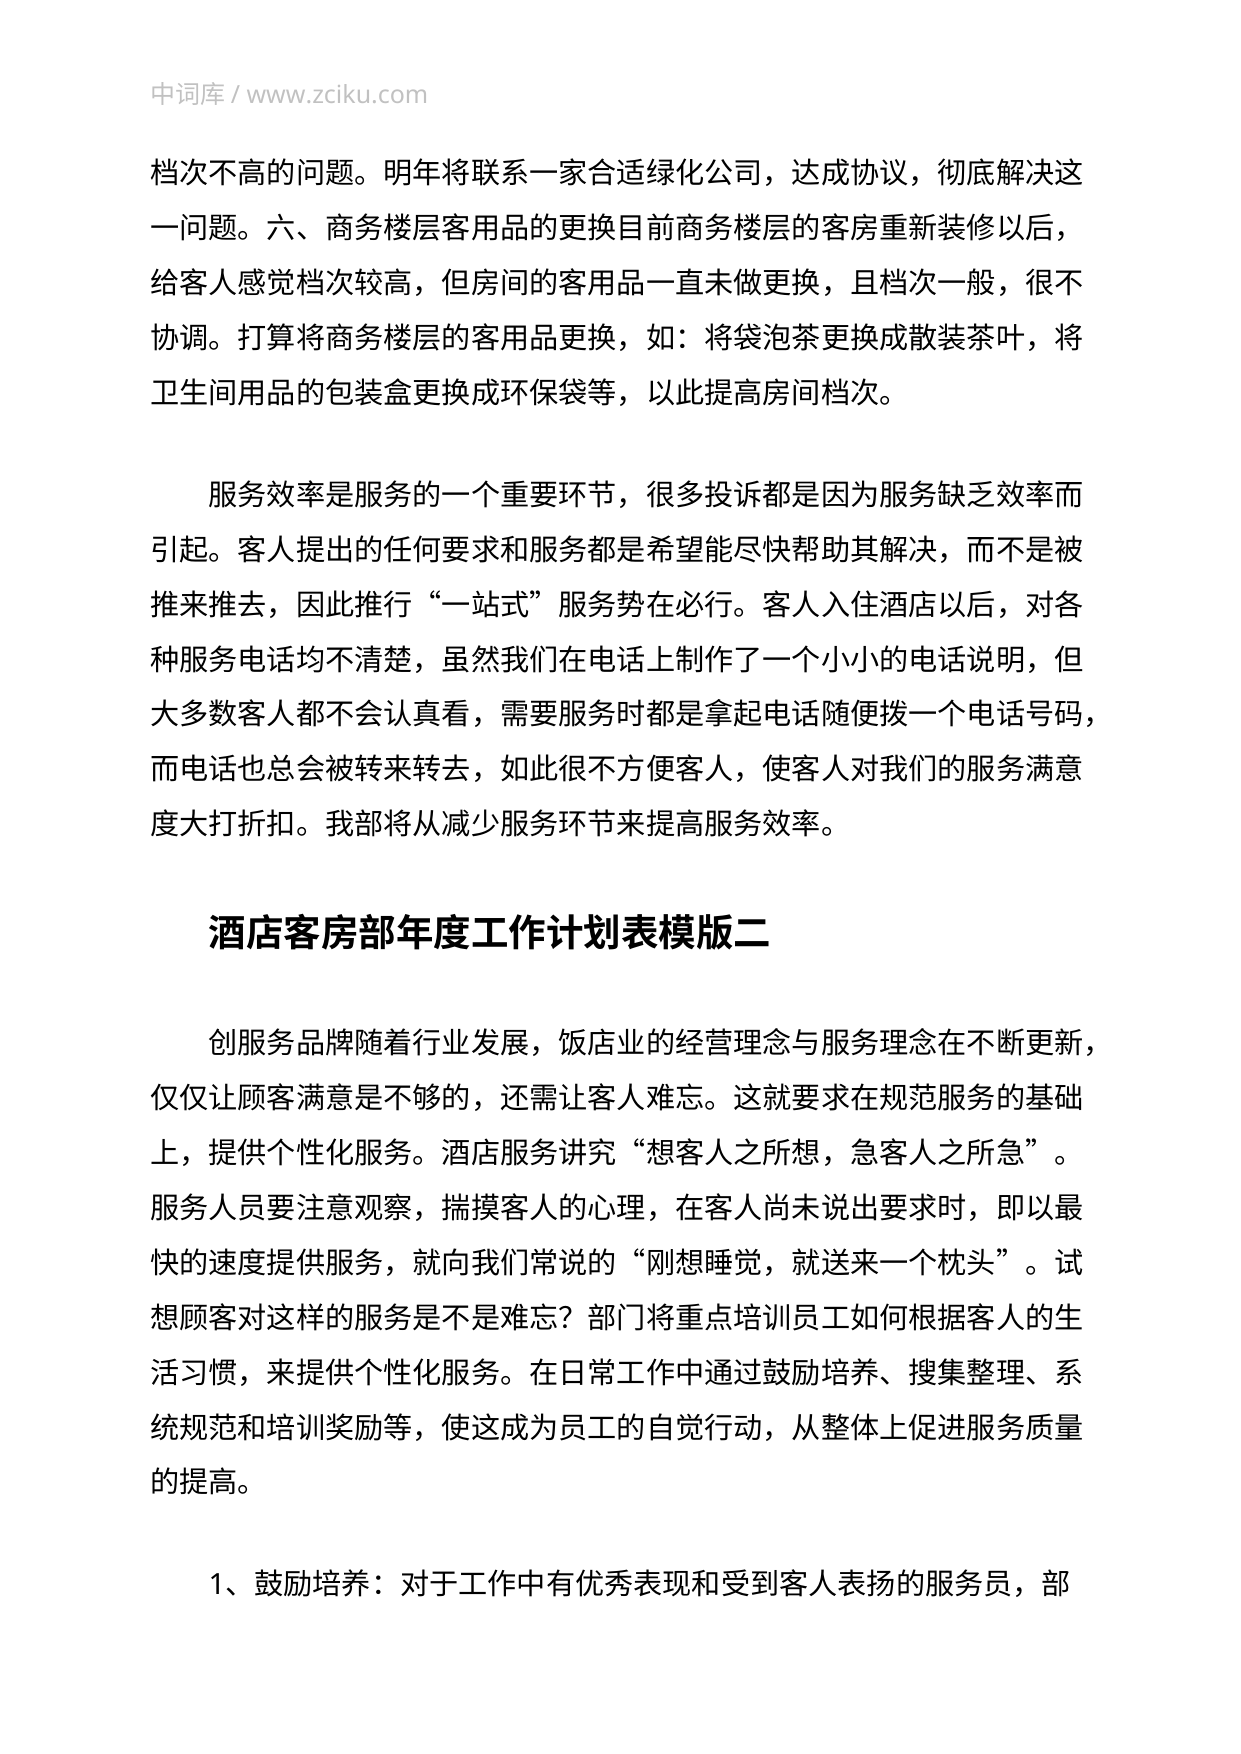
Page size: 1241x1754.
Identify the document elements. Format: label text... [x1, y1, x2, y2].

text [150, 150, 1090, 412]
text 创服务品牌随着行业发展，饭店业的经营理念与服务理念在不断更新，仅仅让顾客满意是不够的，还需让客人难忘。这就要求在规范服务的基础上，提供个性化服务。酒店服务讲究“想客人之所想，急客人之所急”。服务人员要注意观察，揣摸客人的心理，在客人尚未说出要求时，即以最快的速度提供服务，就向我们常说的“刚想睡觉，就送来一个枕头”。试想顾客对这样的服务是不是难忘？部门将重点培训员工如何根据客人的生活习惯，来提供个性化服务。在日常工作中通过鼓励培养、搜集整理、系统规范和培训奖励等，使这成为员工的自觉行动，从整体上促进服务质量的提高。 [150, 1020, 1090, 1501]
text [150, 1561, 1090, 1603]
text 服务效率是服务的一个重要环节，很多投诉都是因为服务缺乏效率而引起。客人提出的任何要求和服务都是希望能尽快帮助其解决，而不是被推来推去，因此推行“一站式”服务势在必行。客人入住酒店以后，对各种服务电话均不清楚，虽然我们在电话上制作了一个小小的电话说明，但大多数客人都不会认真看，需要服务时都是拿起电话随便拨一个电话号码，而电话也总会被转来转去，如此很不方便客人，使客人对我们的服务满意度大打折扣。我部将从减少服务环节来提高服务效率。 [150, 471, 1090, 843]
text 酒店客房部年度工作计划表模版二 [150, 902, 1090, 957]
